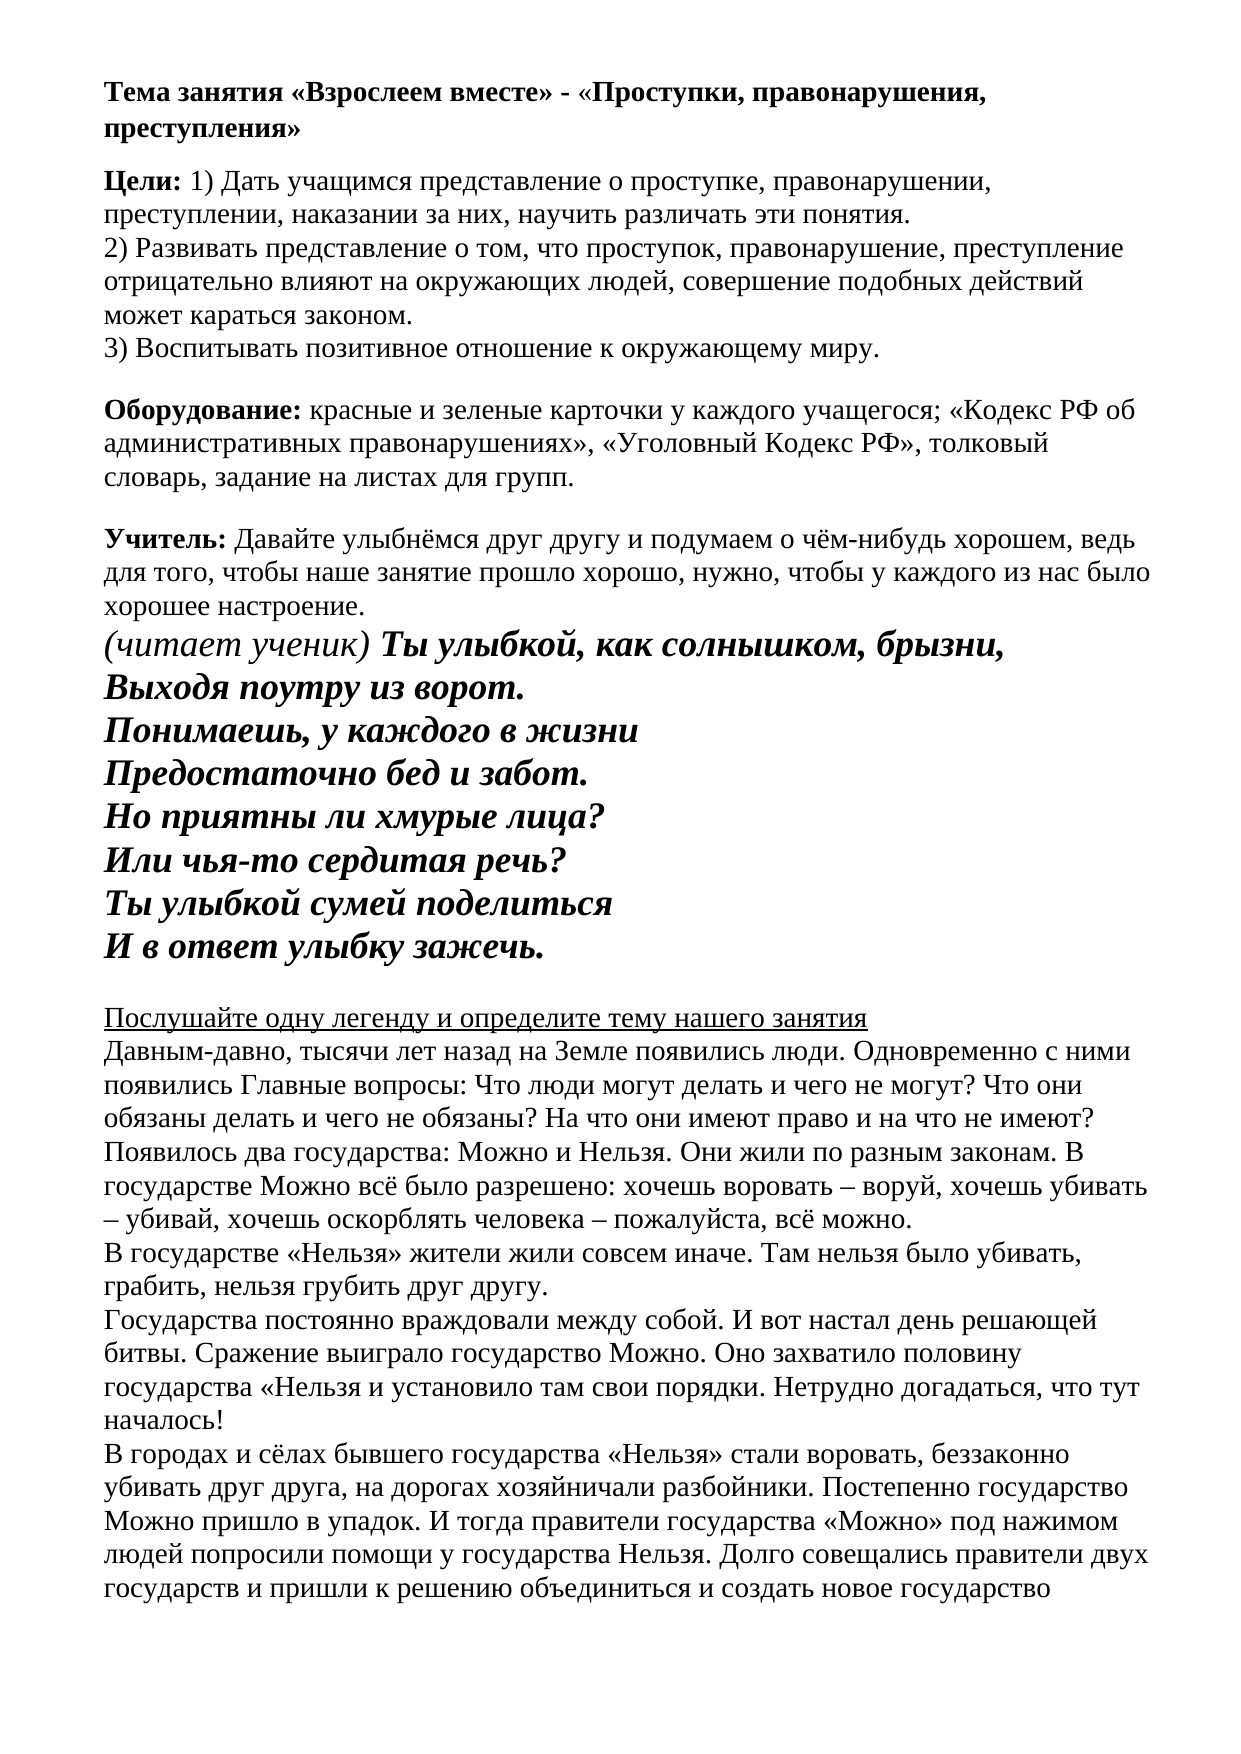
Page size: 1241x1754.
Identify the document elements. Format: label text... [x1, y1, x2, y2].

text Оборудование: красные и зеленые карточки у каждого учащегося; «Кодекс РФ об административных правонарушениях», «Уголовный Кодекс РФ», толковый словарь, задание на листах для групп. [103, 392, 1152, 521]
text Ты улыбкой сумей поделиться [103, 880, 1152, 923]
text Цели: 1) Дать учащимся представление о проступке, правонарушении, преступлении, наказании за них, научить различать эти понятия. 2) Развивать представление о том, что проступок, правонарушение, преступление отрицательно влияют на окружающих людей, совершение подобных действий может караться законом. 3) Воспитывать позитивное отношение к окружающему миру. [103, 163, 1152, 392]
text Понимаешь, у каждого в жизни [103, 708, 1152, 751]
text Тема занятия «Взрослеем вместе» - «Проступки, правонарушения, преступления» [103, 74, 1152, 143]
text Учитель: Давайте улыбнёмся друг другу и подумаем о чём-нибудь хорошем, ведь для того, чтобы наше занятие прошло хорошо, нужно, чтобы у каждого из нас было хорошее настроение. [103, 521, 1152, 621]
text Давным-давно, тысячи лет назад на Земле появились люди. Одновременно с ними появились Главные вопросы: Что люди могут делать и чего не могут? Что они обязаны делать и чего не обязаны? На что они имеют право и на что не имеют? [103, 1033, 1152, 1134]
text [103, 1436, 1152, 1604]
text (читает ученик) Ты улыбкой, как солнышком, брызни, [103, 621, 1152, 664]
text Появилось два государства: Можно и Нельзя. Они жили по разным законам. В государстве Можно всё было разрешено: хочешь воровать – воруй, хочешь убивать – убивай, хочешь оскорблять человека – пожалуйста, всё можно. [103, 1134, 1152, 1235]
text Но приятны ли хмурые лица? [103, 794, 1152, 837]
text И в ответ улыбку зажечь. [103, 923, 1152, 966]
text Предостаточно бед и забот. [103, 751, 1152, 794]
text Послушайте одну легенду и определите тему нашего занятия [103, 1000, 1152, 1033]
text Государства постоянно враждовали между собой. И вот настал день решающей битвы. Сражение выиграло государство Можно. Оно захватило половину государства «Нельзя и установило там свои порядки. Нетрудно догадаться, что тут началось! [103, 1302, 1152, 1436]
text В государстве «Нельзя» жители жили совсем иначе. Там нельзя было убивать, грабить, нельзя грубить друг другу. [103, 1235, 1152, 1302]
text Или чья-то сердитая речь? [103, 837, 1152, 880]
text Выходя поутру из ворот. [103, 664, 1152, 708]
